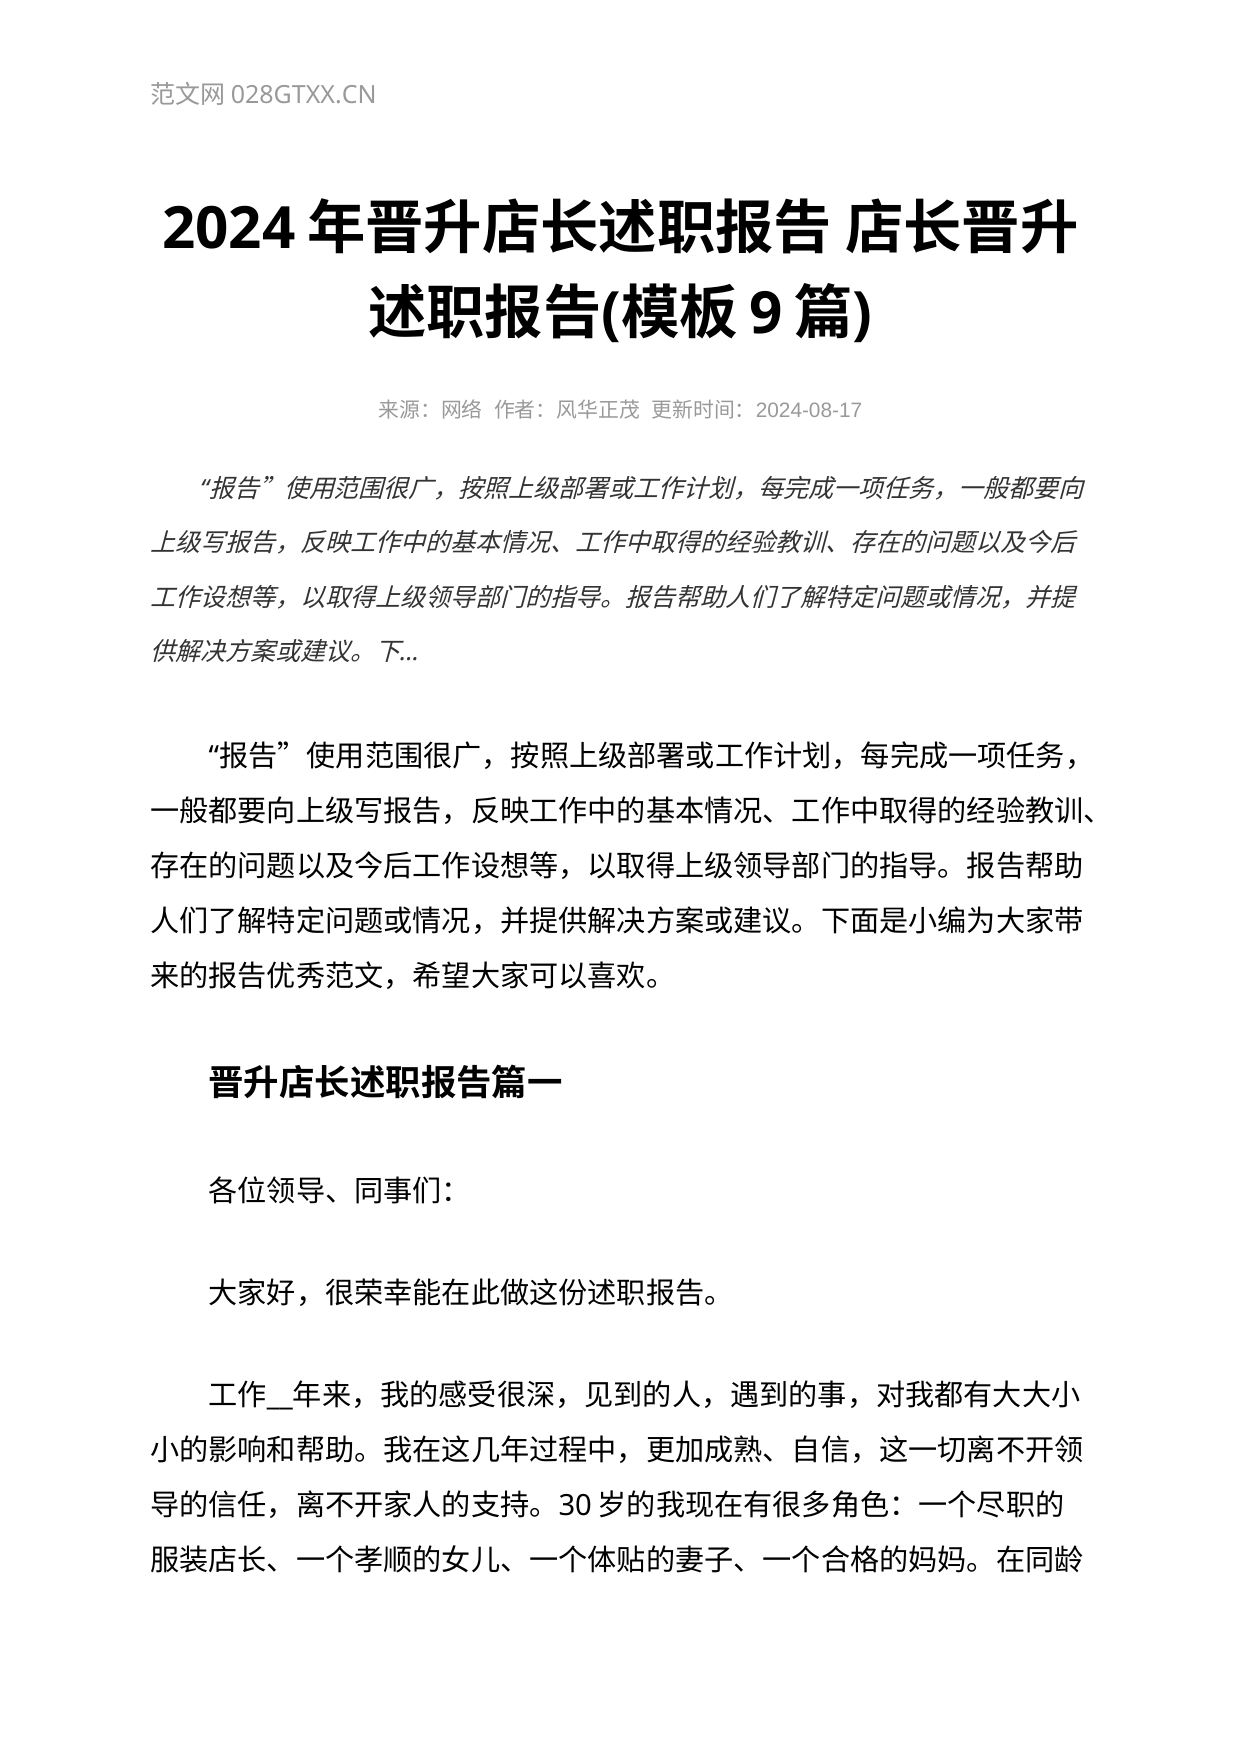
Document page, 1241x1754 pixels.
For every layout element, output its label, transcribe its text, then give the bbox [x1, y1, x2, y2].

text 各位领导、同事们： [150, 1168, 1090, 1210]
text 大家好，很荣幸能在此做这份述职报告。 [150, 1269, 1090, 1312]
text 来源：网络 作者：风华正茂 更新时间：2024-08-17 [150, 398, 1090, 422]
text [150, 1371, 1090, 1578]
subtitle 2024年晋升店长述职报告 店长晋升述职报告(模板9篇) [150, 181, 1090, 351]
text “报告”使用范围很广，按照上级部署或工作计划，每完成一项任务，一般都要向上级写报告，反映工作中的基本情况、工作中取得的经验教训、存在的问题以及今后工作设想等，以取得上级领导部门的指导。报告帮助人们了解特定问题或情况，并提供解决方案或建议。下... [150, 468, 1090, 668]
text “报告”使用范围很广，按照上级部署或工作计划，每完成一项任务，一般都要向上级写报告，反映工作中的基本情况、工作中取得的经验教训、存在的问题以及今后工作设想等，以取得上级领导部门的指导。报告帮助人们了解特定问题或情况，并提供解决方案或建议。下面是小编为大家带来的报告优秀范文，希望大家可以喜欢。 [150, 733, 1090, 995]
text 晋升店长述职报告篇一 [150, 1054, 1090, 1106]
